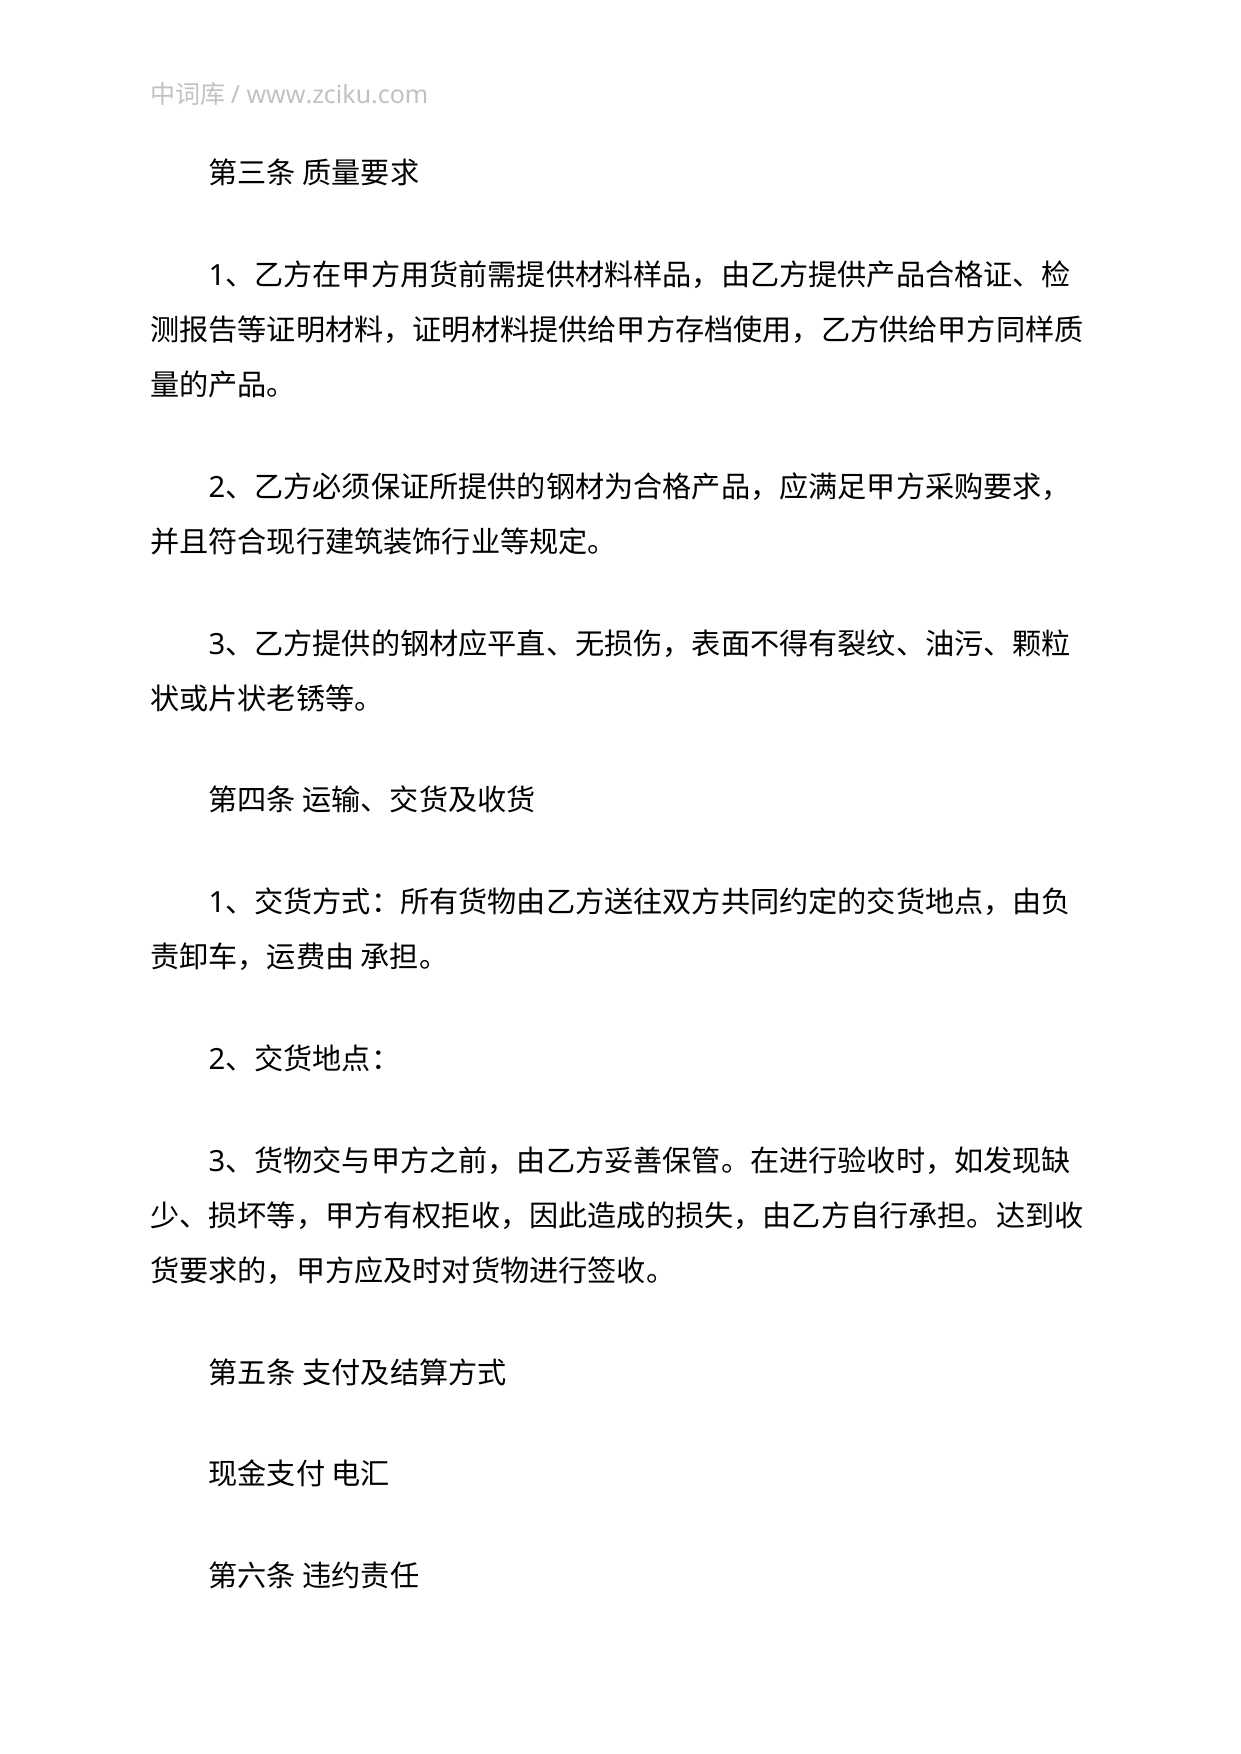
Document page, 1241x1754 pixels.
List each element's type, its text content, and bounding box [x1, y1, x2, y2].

text 第三条 质量要求 [150, 150, 1090, 192]
text 1、乙方在甲方用货前需提供材料样品，由乙方提供产品合格证、检测报告等证明材料，证明材料提供给甲方存档使用，乙方供给甲方同样质量的产品。 [150, 252, 1090, 404]
text 1、交货方式：所有货物由乙方送往双方共同约定的交货地点，由负责卸车，运费由 承担。 [150, 879, 1090, 976]
text 第五条 支付及结算方式 [150, 1349, 1090, 1391]
text 第四条 运输、交货及收货 [150, 777, 1090, 819]
text 第六条 违约责任 [150, 1553, 1090, 1595]
text 现金支付 电汇 [150, 1451, 1090, 1493]
text 3、乙方提供的钢材应平直、无损伤，表面不得有裂纹、油污、颗粒状或片状老锈等。 [150, 620, 1090, 717]
text 2、乙方必须保证所提供的钢材为合格产品，应满足甲方采购要求，并且符合现行建筑装饰行业等规定。 [150, 463, 1090, 561]
text 2、交货地点： [150, 1036, 1090, 1078]
text 3、货物交与甲方之前，由乙方妥善保管。在进行验收时，如发现缺少、损坏等，甲方有权拒收，因此造成的损失，由乙方自行承担。达到收货要求的，甲方应及时对货物进行签收。 [150, 1137, 1090, 1290]
